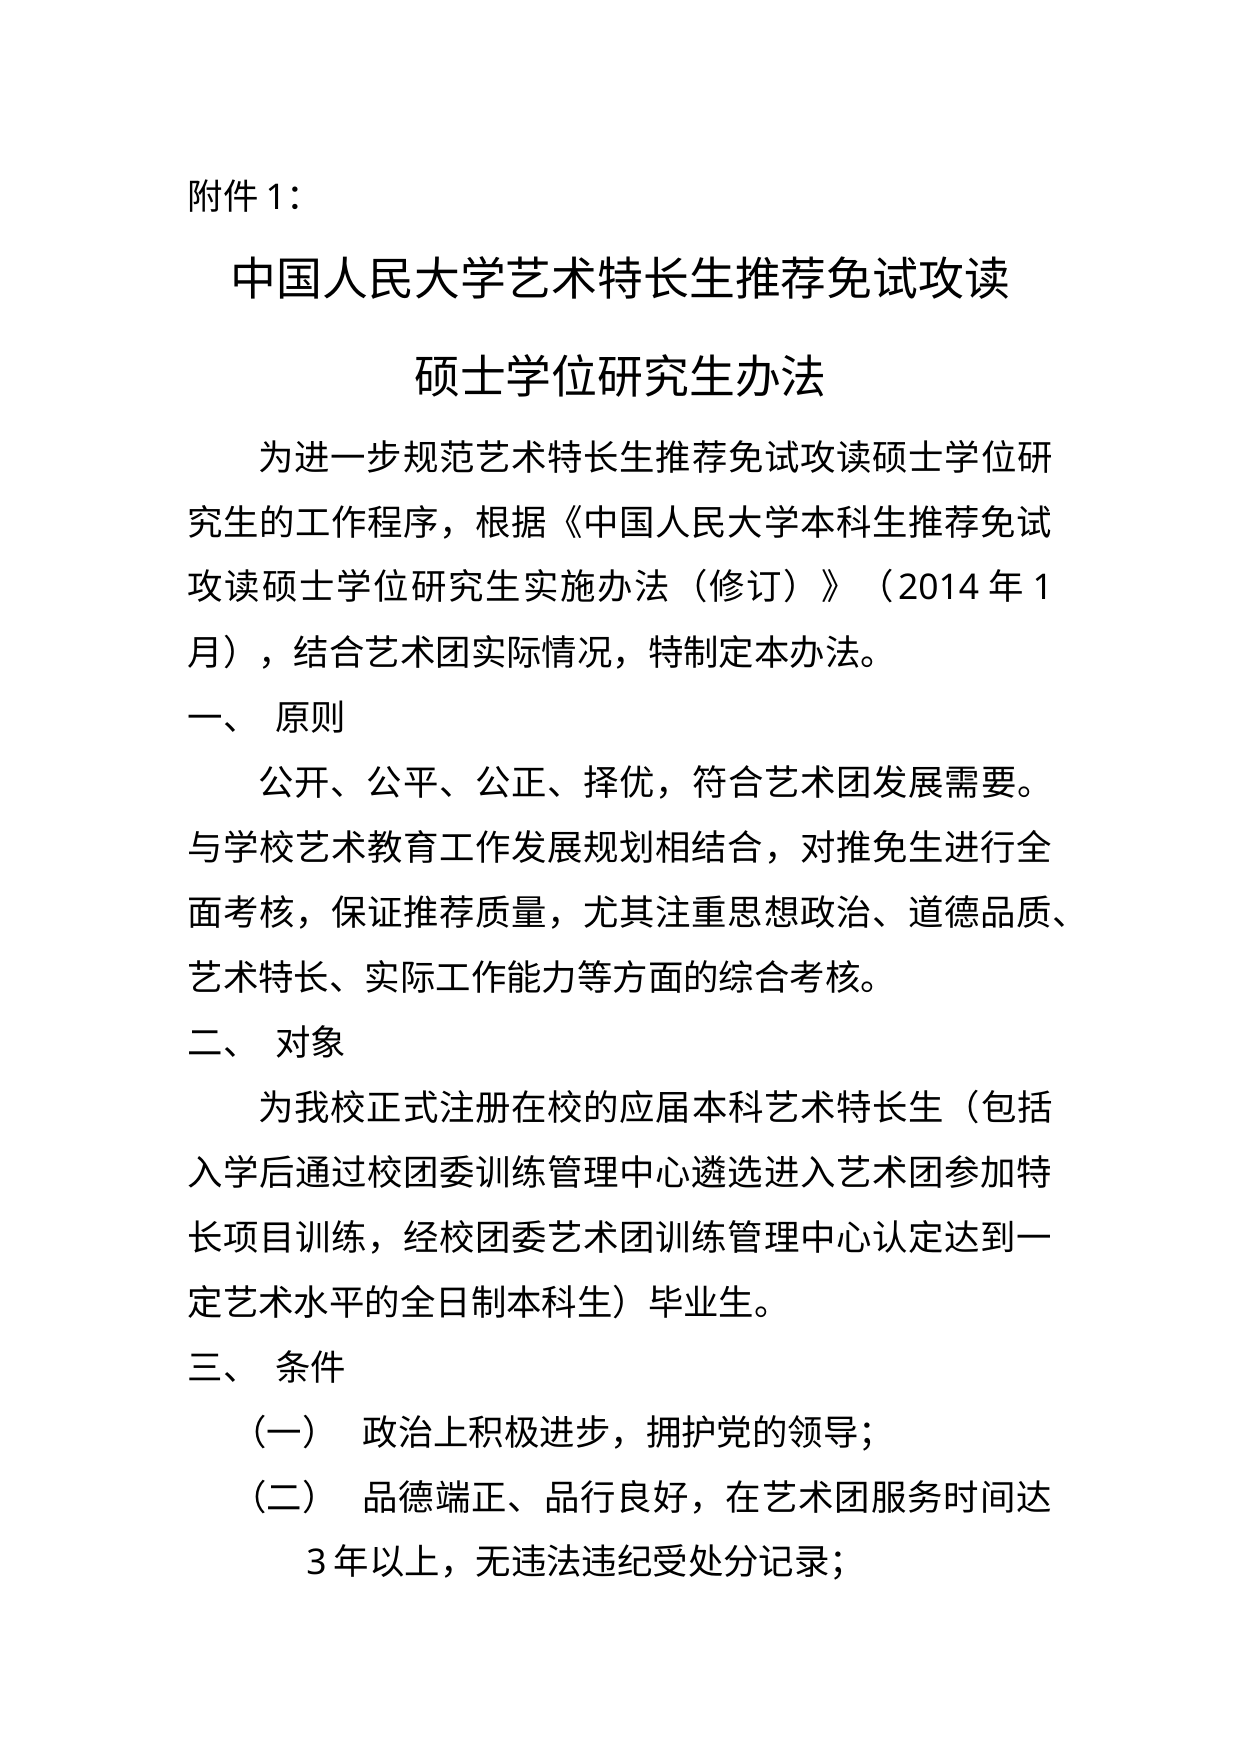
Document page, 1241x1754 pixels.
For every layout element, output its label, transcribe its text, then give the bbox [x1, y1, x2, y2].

list 原则 [187, 682, 1053, 747]
text 为进一步规范艺术特长生推荐免试攻读硕士学位研究生的工作程序，根据《中国人民大学本科生推荐免试攻读硕士学位研究生实施办法（修订）》（2014年1月），结合艺术团实际情况，特制定本办法。 [187, 422, 1053, 682]
text 为我校正式注册在校的应届本科艺术特长生（包括入学后通过校团委训练管理中心遴选进入艺术团参加特长项目训练，经校团委艺术团训练管理中心认定达到一定艺术水平的全日制本科生）毕业生。 [187, 1072, 1053, 1332]
list 政治上积极进步，拥护党的领导； [231, 1397, 1053, 1462]
list 品德端正、品行良好，在艺术团服务时间达3年以上，无违法违纪受处分记录； [231, 1462, 1053, 1592]
list 条件 [187, 1332, 1053, 1397]
text 中国人民大学艺术特长生推荐免试攻读 [187, 227, 1053, 324]
text 附件1： [187, 162, 1053, 227]
text 公开、公平、公正、择优，符合艺术团发展需要。与学校艺术教育工作发展规划相结合，对推免生进行全面考核，保证推荐质量，尤其注重思想政治、道德品质、艺术特长、实际工作能力等方面的综合考核。 [187, 747, 1053, 1007]
text 硕士学位研究生办法 [187, 324, 1053, 422]
list 对象 [187, 1007, 1053, 1072]
